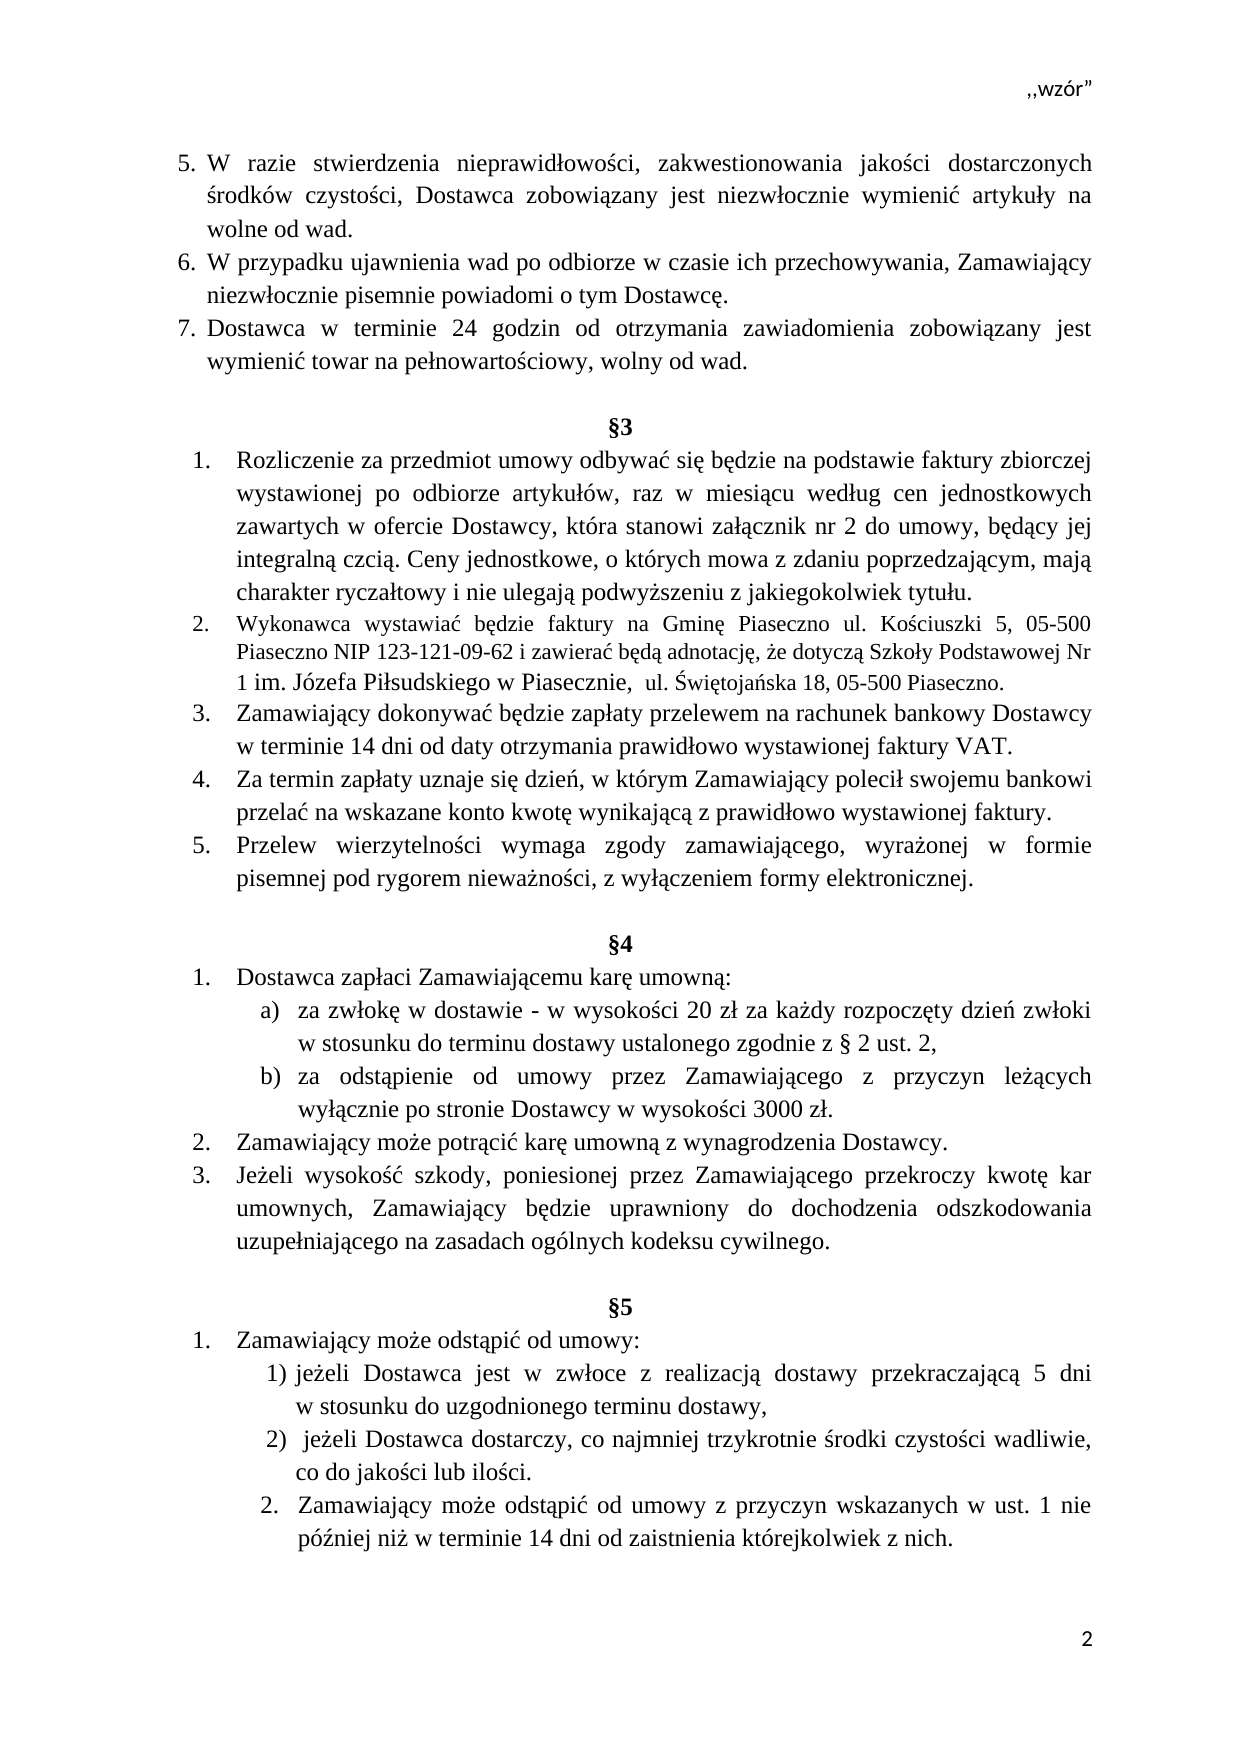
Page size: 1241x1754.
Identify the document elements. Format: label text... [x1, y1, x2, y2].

list jeżeli Dostawca dostarczy, co najmniej trzykrotnie środki czystości wadliwie, co do jakości lub ilości. [266, 1424, 1093, 1486]
list Wykonawca wystawiać będzie faktury na Gminę Piaseczno ul. Kościuszki 5, 05-500 Piaseczno NIP 123-121-09-62 i zawierać będą adnotację, że dotyczą Szkoły Podstawowej Nr 1 im. Józefa Piłsudskiego w Piasecznie, ul. Świętojańska 18, 05-500 Piaseczno. [192, 610, 1093, 696]
list §3 [148, 412, 1093, 441]
list Zamawiający może odstąpić od umowy z przyczyn wskazanych w ust. 1 nie później niż w terminie 14 dni od zaistnienia którejkolwiek z nich. [260, 1491, 1093, 1552]
list Zamawiający może odstąpić od umowy: [192, 1325, 1093, 1354]
list za zwłokę w dostawie - w wysokości 20 zł za każdy rozpoczęty dzień zwłoki w stosunku do terminu dostawy ustalonego zgodnie z § 2 ust. 2, [260, 995, 1093, 1057]
list Za termin zapłaty uznaje się dzień, w którym Zamawiający polecił swojemu bankowi przelać na wskazane konto kwotę wynikającą z prawidłowo wystawionej faktury. [192, 764, 1093, 826]
list Rozliczenie za przedmiot umowy odbywać się będzie na podstawie faktury zbiorczej wystawionej po odbiorze artykułów, raz w miesiącu według cen jednostkowych zawartych w ofercie Dostawcy, która stanowi załącznik nr 2 do umowy, będący jej integralną czcią. Ceny jednostkowe, o których mowa z zdaniu poprzedzającym, mają charakter ryczałtowy i nie ulegają podwyższeniu z jakiegokolwiek tytułu. [192, 445, 1093, 606]
list W przypadku ujawnienia wad po odbiorze w czasie ich przechowywania, Zamawiający niezwłocznie pisemnie powiadomi o tym Dostawcę. [177, 247, 1093, 308]
list Przelew wierzytelności wymaga zgody zamawiającego, wyrażonej w formie pisemnej pod rygorem nieważności, z wyłączeniem formy elektronicznej. [192, 830, 1093, 892]
list Zamawiający może potrącić karę umowną z wynagrodzenia Dostawcy. [192, 1127, 1093, 1156]
list Dostawca w terminie 24 godzin od otrzymania zawiadomienia zobowiązany jest wymienić towar na pełnowartościowy, wolny od wad. [177, 313, 1093, 374]
list §5 [148, 1292, 1093, 1321]
list §4 [148, 929, 1093, 958]
list Dostawca zapłaci Zamawiającemu karę umowną: [192, 962, 1093, 991]
list Zamawiający dokonywać będzie zapłaty przelewem na rachunek bankowy Dostawcy w terminie 14 dni od daty otrzymania prawidłowo wystawionej faktury VAT. [192, 698, 1093, 760]
list jeżeli Dostawca jest w zwłoce z realizacją dostawy przekraczającą 5 dni w stosunku do uzgodnionego terminu dostawy, [266, 1358, 1093, 1420]
list za odstąpienie od umowy przez Zamawiającego z przyczyn leżących wyłącznie po stronie Dostawcy w wysokości 3000 zł. [260, 1061, 1093, 1123]
list W razie stwierdzenia nieprawidłowości, zakwestionowania jakości dostarczonych środków czystości, Dostawca zobowiązany jest niezwłocznie wymienić artykuły na wolne od wad. [177, 148, 1093, 242]
list Jeżeli wysokość szkody, poniesionej przez Zamawiającego przekroczy kwotę kar umownych, Zamawiający będzie uprawniony do dochodzenia odszkodowania uzupełniającego na zasadach ogólnych kodeksu cywilnego. [192, 1160, 1093, 1255]
